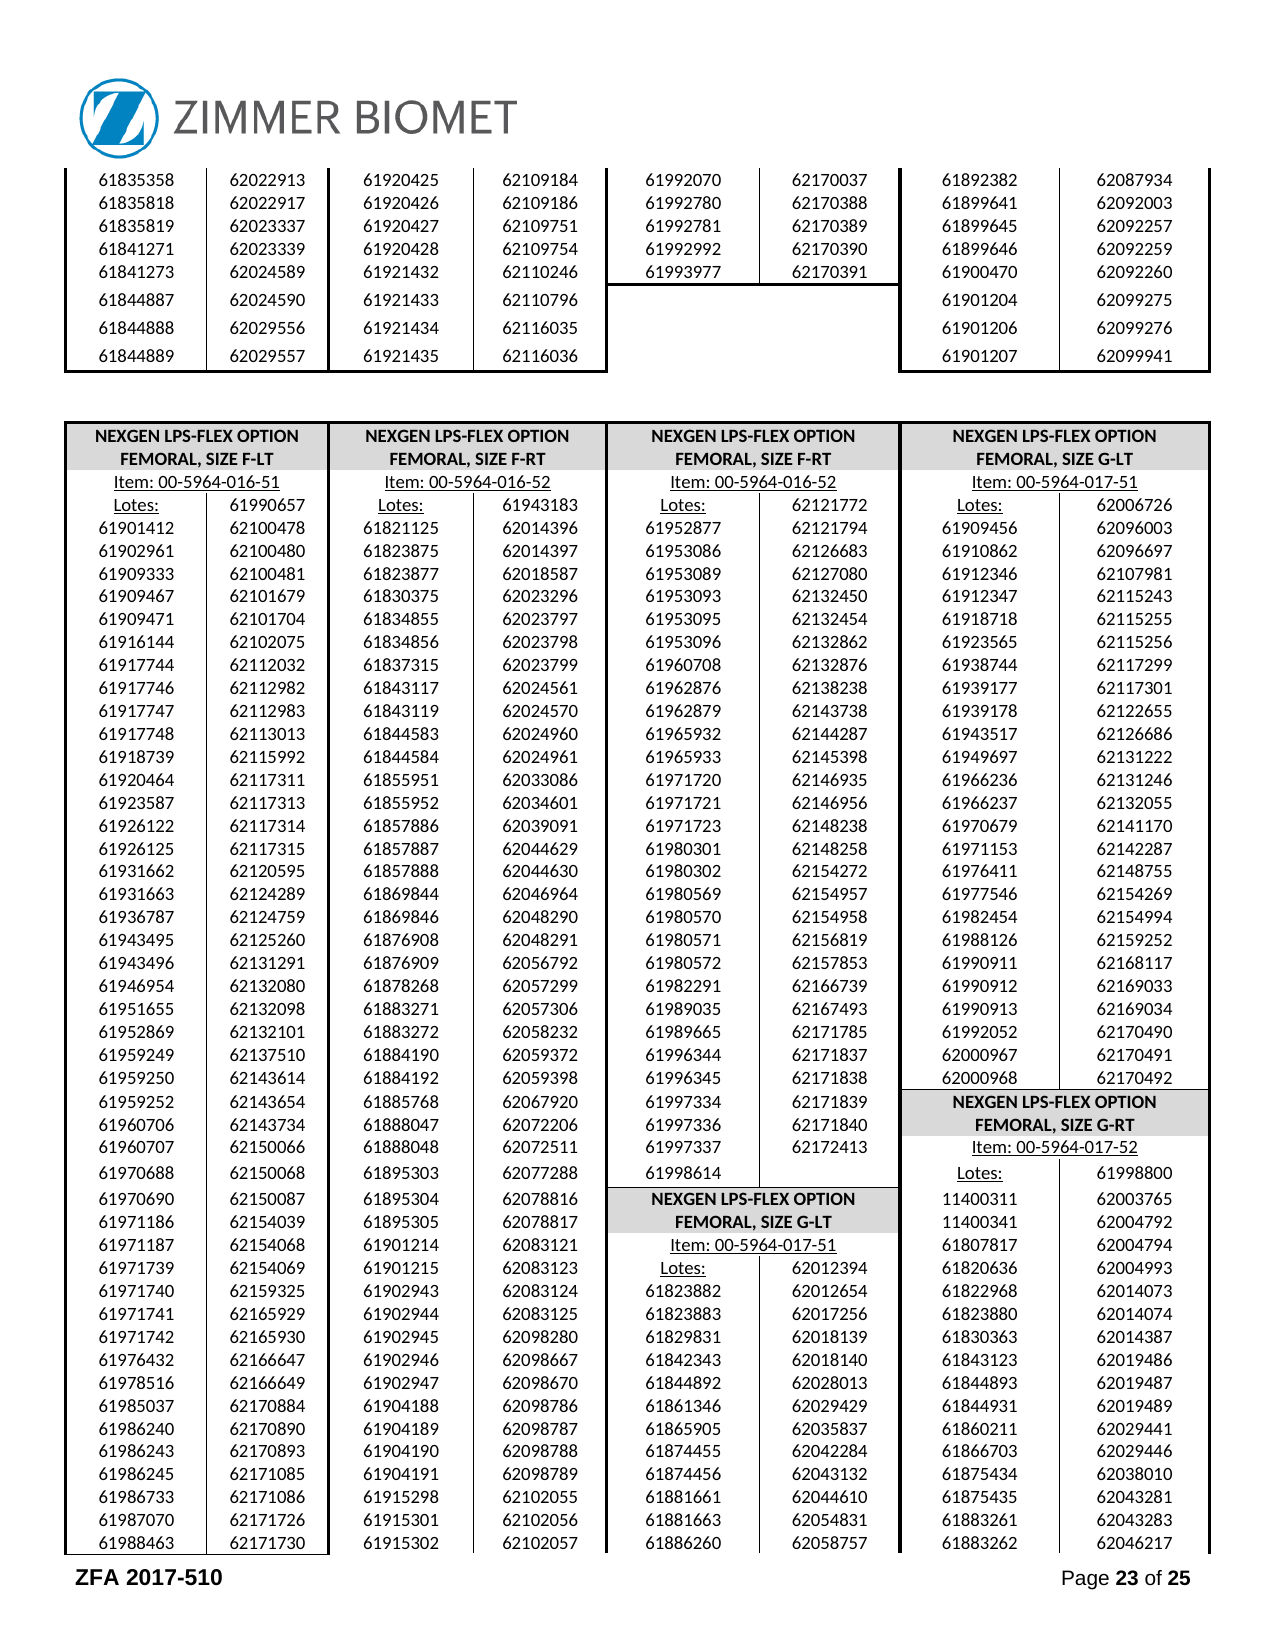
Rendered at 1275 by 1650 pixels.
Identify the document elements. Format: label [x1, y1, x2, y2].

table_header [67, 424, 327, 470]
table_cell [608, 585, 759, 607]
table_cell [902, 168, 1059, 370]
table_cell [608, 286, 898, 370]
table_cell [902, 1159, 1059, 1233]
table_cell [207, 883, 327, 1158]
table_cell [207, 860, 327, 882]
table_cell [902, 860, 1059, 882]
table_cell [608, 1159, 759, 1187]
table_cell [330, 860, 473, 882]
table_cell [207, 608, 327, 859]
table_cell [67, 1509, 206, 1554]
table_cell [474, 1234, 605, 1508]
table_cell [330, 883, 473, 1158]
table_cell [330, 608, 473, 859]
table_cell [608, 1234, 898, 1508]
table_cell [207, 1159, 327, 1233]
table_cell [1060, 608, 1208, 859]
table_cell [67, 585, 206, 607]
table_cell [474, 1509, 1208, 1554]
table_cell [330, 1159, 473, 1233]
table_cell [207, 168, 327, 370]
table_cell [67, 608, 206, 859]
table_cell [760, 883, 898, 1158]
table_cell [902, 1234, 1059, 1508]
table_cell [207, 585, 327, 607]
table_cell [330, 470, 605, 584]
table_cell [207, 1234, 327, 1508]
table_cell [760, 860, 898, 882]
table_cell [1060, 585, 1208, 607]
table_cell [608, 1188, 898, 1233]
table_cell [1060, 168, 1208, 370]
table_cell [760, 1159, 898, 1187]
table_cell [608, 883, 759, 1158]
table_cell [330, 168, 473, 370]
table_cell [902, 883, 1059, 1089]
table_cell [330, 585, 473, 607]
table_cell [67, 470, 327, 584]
picture [75, 75, 523, 165]
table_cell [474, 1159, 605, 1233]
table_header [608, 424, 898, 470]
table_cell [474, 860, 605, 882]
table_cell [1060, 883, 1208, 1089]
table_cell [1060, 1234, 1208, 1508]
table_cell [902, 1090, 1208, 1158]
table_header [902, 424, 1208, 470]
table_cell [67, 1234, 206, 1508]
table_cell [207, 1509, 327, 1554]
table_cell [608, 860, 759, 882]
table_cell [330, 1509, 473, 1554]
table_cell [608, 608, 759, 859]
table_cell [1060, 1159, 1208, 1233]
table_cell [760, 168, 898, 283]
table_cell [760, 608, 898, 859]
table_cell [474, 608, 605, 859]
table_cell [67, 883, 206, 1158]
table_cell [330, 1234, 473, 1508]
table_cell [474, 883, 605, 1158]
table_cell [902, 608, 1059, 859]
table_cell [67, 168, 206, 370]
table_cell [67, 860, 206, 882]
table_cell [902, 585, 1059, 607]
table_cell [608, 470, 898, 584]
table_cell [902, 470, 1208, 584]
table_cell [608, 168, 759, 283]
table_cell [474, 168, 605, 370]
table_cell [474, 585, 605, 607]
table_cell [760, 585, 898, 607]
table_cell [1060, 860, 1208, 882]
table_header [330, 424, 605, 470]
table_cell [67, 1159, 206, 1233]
